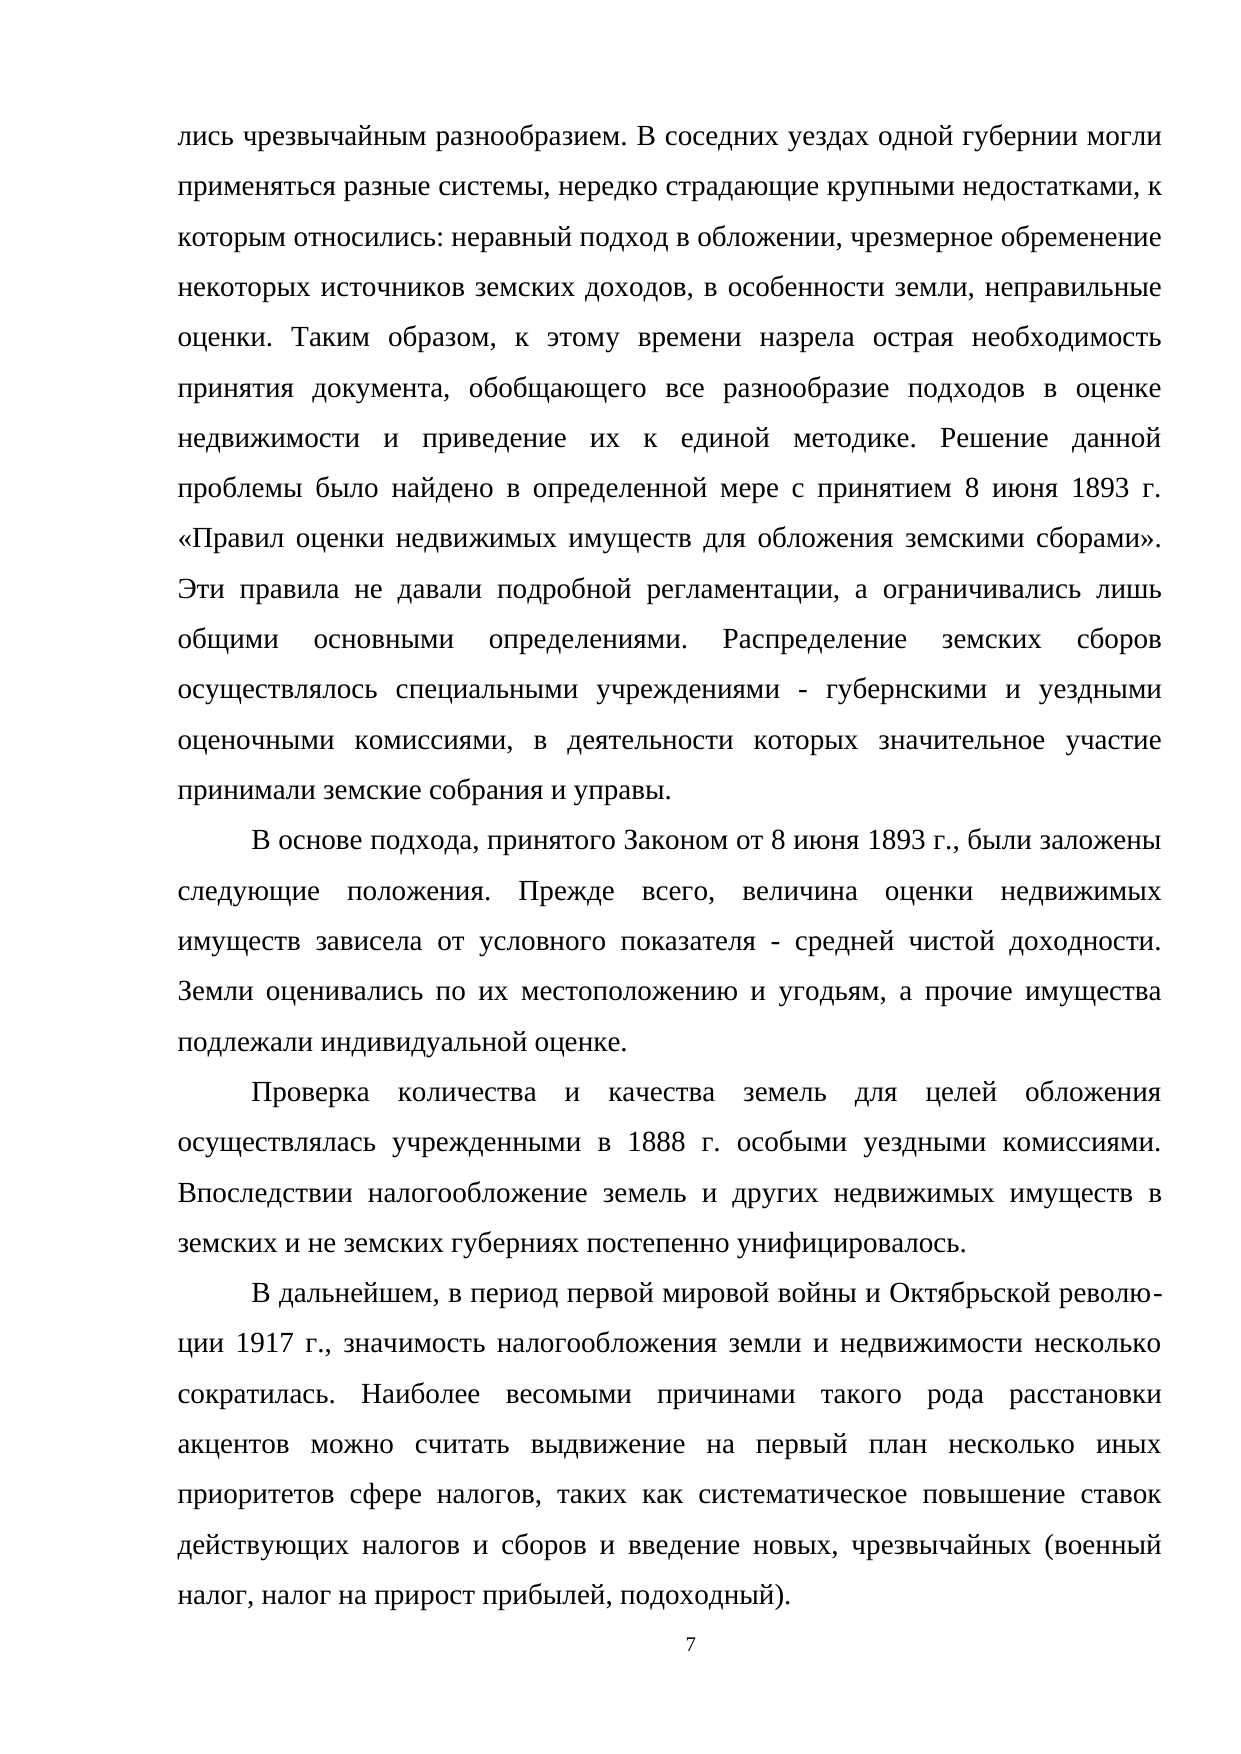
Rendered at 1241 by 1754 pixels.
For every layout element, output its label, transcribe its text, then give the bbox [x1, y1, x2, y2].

text В дальнейшем, в период первой мировой войны и Октябрьской революции 1917 г., значимость налогообложения земли и недвижимости несколько сократилась. Наиболее весомыми причинами такого рода расстановки акцентов можно считать выдвижение на первый план несколько иных приоритетов сфере налогов, таких как систематическое повышение ставок действующих налогов и сборов и введение новых, чрезвычайных (военный налог, налог на прирост прибылей, подоходный). [177, 1275, 1162, 1611]
text В основе подхода, принятого Законом от 8 июня 1893 г., были заложены следующие положения. Прежде всего, величина оценки недвижимых имуществ зависела от условного показателя - средней чистой доходности. Земли оценивались по их местоположению и угодьям, а прочие имущества подлежали индивидуальной оценке. [177, 822, 1162, 1057]
text Проверка количества и качества земель для целей обложения осуществлялась учрежденными в 1888 г. особыми уездными комиссиями. Впоследствии налогообложение земель и других недвижимых имуществ в земских и не земских губерниях постепенно унифицировалось. [177, 1074, 1162, 1258]
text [177, 118, 1162, 806]
